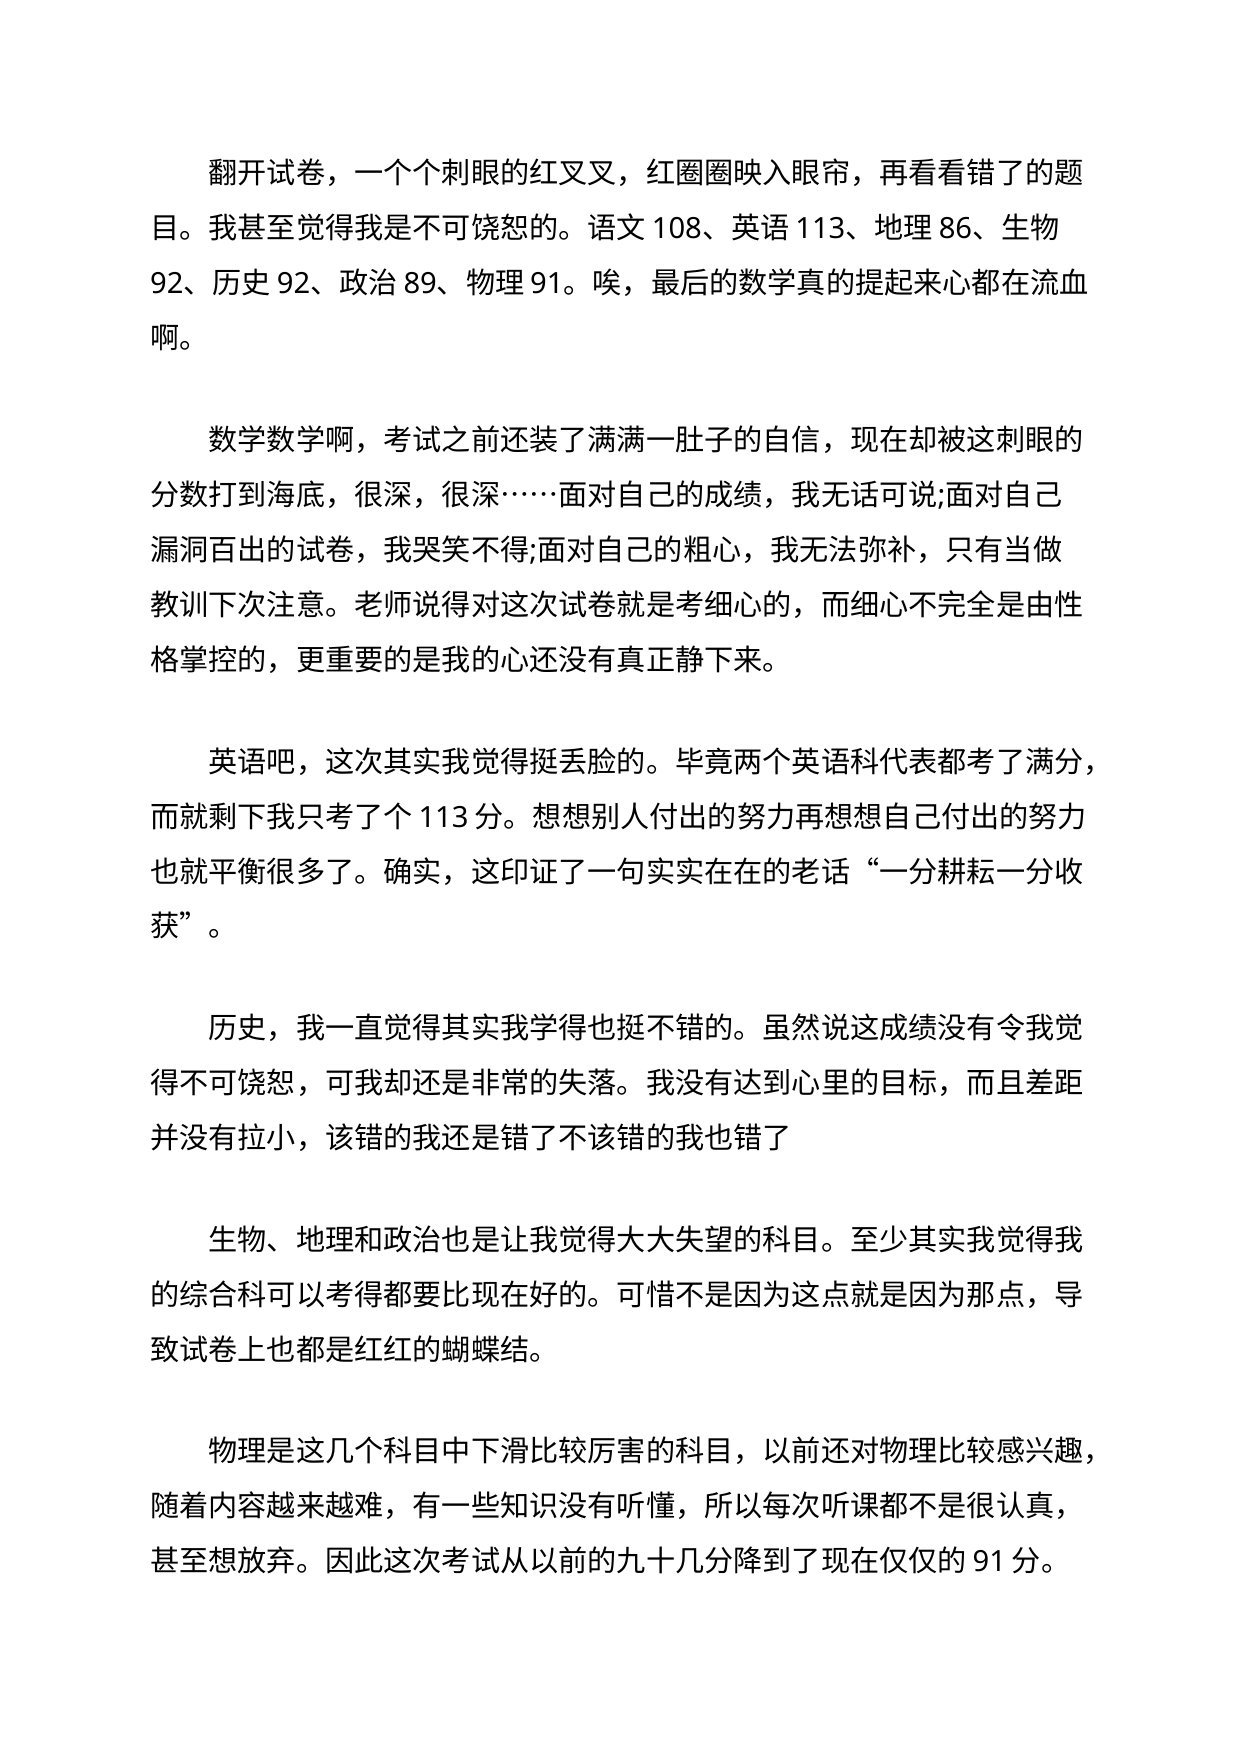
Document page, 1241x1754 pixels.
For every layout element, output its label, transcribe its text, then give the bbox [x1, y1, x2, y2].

text 翻开试卷，一个个刺眼的红叉叉，红圈圈映入眼帘，再看看错了的题目。我甚至觉得我是不可饶恕的。语文108、英语113、地理86、生物92、历史92、政治89、物理91。唉，最后的数学真的提起来心都在流血啊。 [150, 150, 1090, 357]
text 英语吧，这次其实我觉得挺丢脸的。毕竟两个英语科代表都考了满分，而就剩下我只考了个113分。想想别人付出的努力再想想自己付出的努力也就平衡很多了。确实，这印证了一句实实在在的老话“一分耕耘一分收获”。 [150, 738, 1090, 945]
text 数学数学啊，考试之前还装了满满一肚子的自信，现在却被这刺眼的分数打到海底，很深，很深……面对自己的成绩，我无话可说;面对自己漏洞百出的试卷，我哭笑不得;面对自己的粗心，我无法弥补，只有当做教训下次注意。老师说得对这次试卷就是考细心的，而细心不完全是由性格掌控的，更重要的是我的心还没有真正静下来。 [150, 417, 1090, 679]
text 历史，我一直觉得其实我学得也挺不错的。虽然说这成绩没有令我觉得不可饶恕，可我却还是非常的失落。我没有达到心里的目标，而且差距并没有拉小，该错的我还是错了不该错的我也错了 [150, 1005, 1090, 1157]
text 生物、地理和政治也是让我觉得大大失望的科目。至少其实我觉得我的综合科可以考得都要比现在好的。可惜不是因为这点就是因为那点，导致试卷上也都是红红的蝴蝶结。 [150, 1216, 1090, 1368]
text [150, 1428, 1090, 1580]
